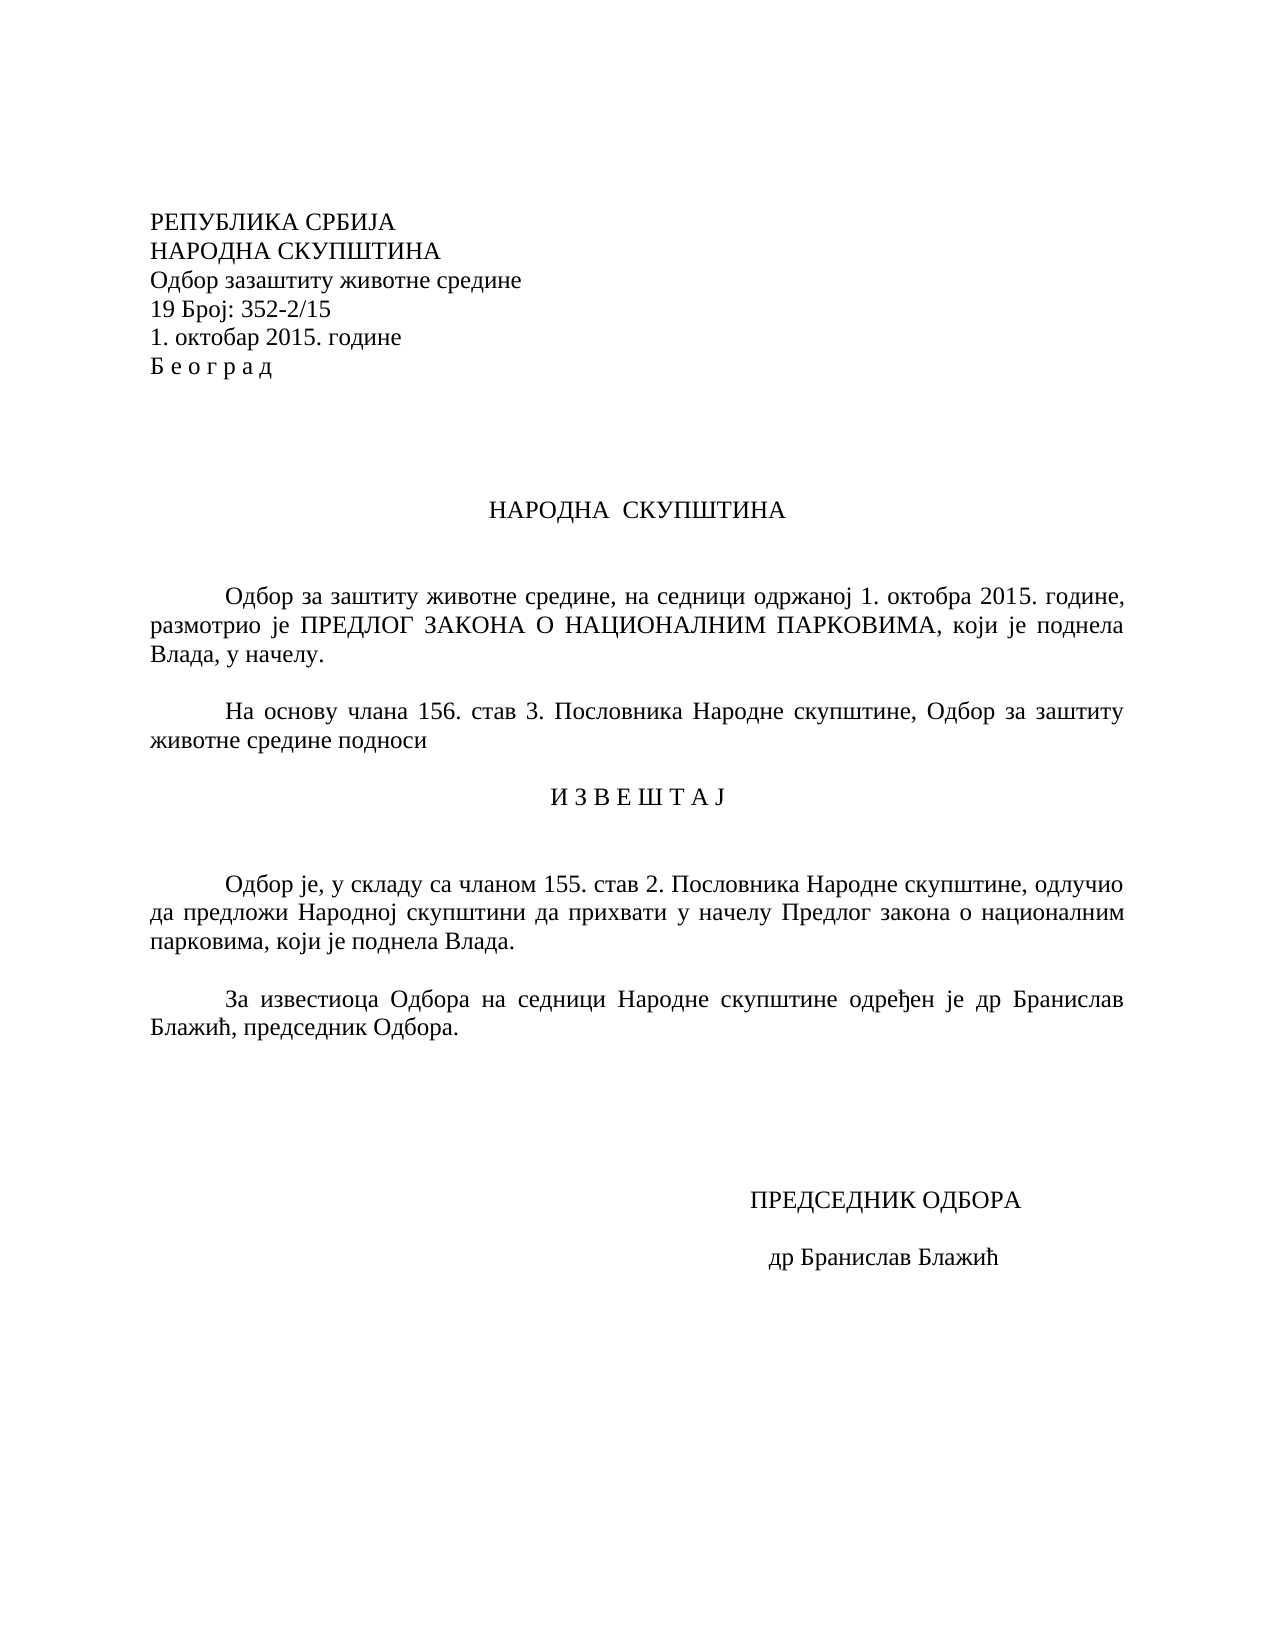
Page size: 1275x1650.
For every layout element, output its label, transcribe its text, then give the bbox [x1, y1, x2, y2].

text Одбор је, у складу са чланом 155. став 2. Пословника Народне скупштине, одлучио да предложи Народној скупштини да прихвати у начелу Предлог закона о националним парковима, који је поднела Влада. [150, 869, 1125, 955]
text др Бранислав Блажић [150, 1242, 1125, 1271]
text 19 Број: 352-2/15 [150, 294, 1125, 322]
text НАРОДНА СКУПШТИНА [150, 495, 1125, 524]
text Одбор зазаштиту животне средине [150, 265, 1125, 294]
text НАРОДНА СКУПШТИНА [150, 236, 1125, 265]
text На основу члана 156. став 3. Пословника Народне скупштине, Одбор за заштиту животне средине подноси [150, 696, 1125, 754]
text За известиоца Одбора на седници Народне скупштине одређен је др Бранислав Блажић, председник Одбора. [150, 984, 1125, 1041]
text Б е о г р а д [150, 351, 1125, 380]
text 1. октобар 2015. године [150, 322, 1125, 351]
text И З В Е Ш Т А Ј [150, 782, 1125, 811]
text РЕПУБЛИКА СРБИЈА [150, 207, 1125, 236]
text ПРЕДСЕДНИК ОДБОРА [675, 1185, 1125, 1214]
text Одбор за заштиту животне средине, на седници одржаној 1. октобра 2015. године, размотрио је ПРЕДЛОГ ЗАКОНА О НАЦИОНАЛНИМ ПАРКОВИМА, који је поднела Влада, у начелу. [150, 581, 1125, 667]
